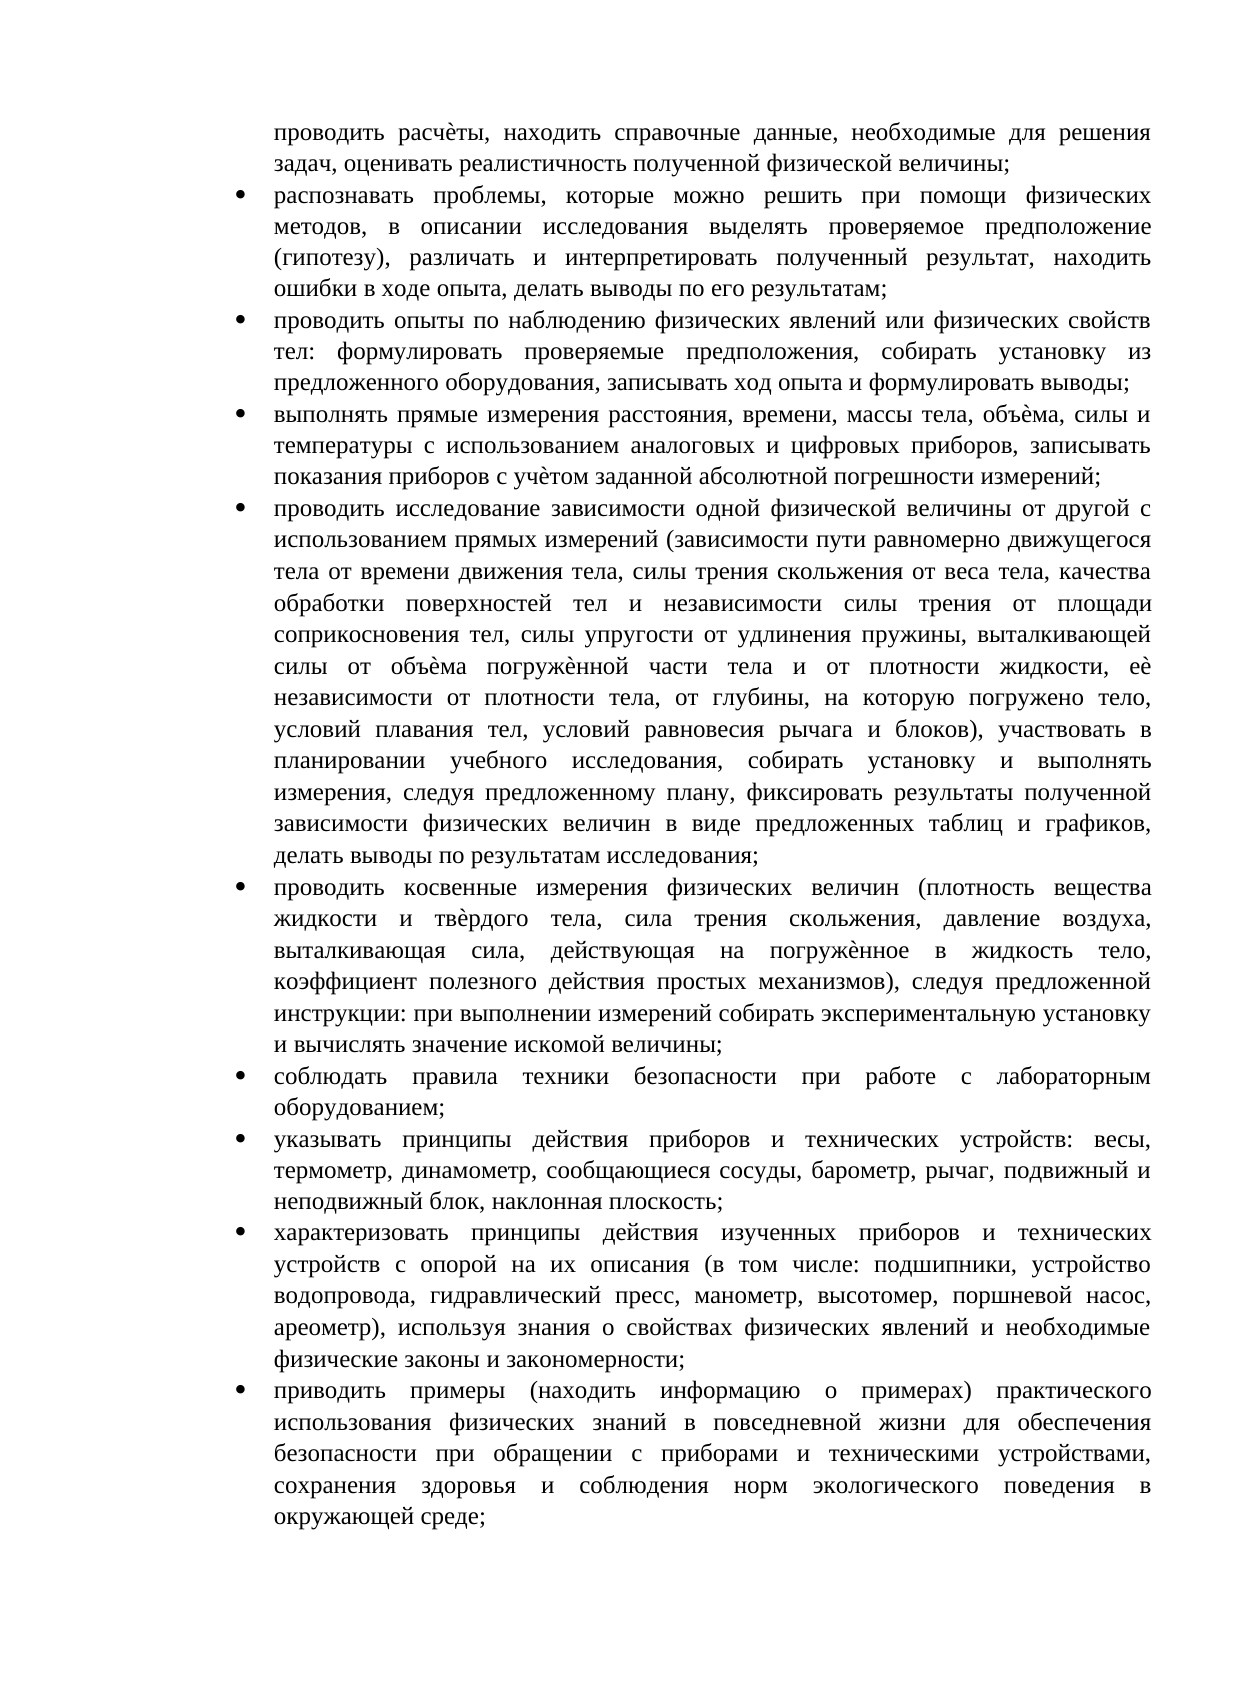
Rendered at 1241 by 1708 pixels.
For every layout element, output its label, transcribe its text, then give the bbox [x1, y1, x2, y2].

list указывать принципы действия приборов и технических устройств: весы, термометр, динамометр, сообщающиеся сосуды, барометр, рычаг, подвижный и неподвижный блок, наклонная плоскость; [236, 1124, 1151, 1214]
list распознавать проблемы, которые можно решить при помощи физических методов, в описании исследования выделять проверяемое предположение (гипотезу), различать и интерпретировать полученный результат, находить ошибки в ходе опыта, делать выводы по его результатам; [236, 180, 1151, 302]
text проводить расчѐты, находить справочные данные, необходимые для решения задач, оценивать реалистичность полученной физической величины; [274, 117, 1151, 177]
list характеризовать принципы действия изученных приборов и технических устройств с опорой на их описания (в том числе: подшипники, устройство водопровода, гидравлический пресс, манометр, высотомер, поршневой насос, ареометр), используя знания о свойствах физических явлений и необходимые физические законы и закономерности; [236, 1217, 1152, 1372]
list проводить опыты по наблюдению физических явлений или физических свойств тел: формулировать проверяемые предположения, собирать установку из предложенного оборудования, записывать ход опыта и формулировать выводы; [236, 305, 1151, 396]
list проводить исследование зависимости одной физической величины от другой с использованием прямых измерений (зависимости пути равномерно движущегося тела от времени движения тела, силы трения скольжения от веса тела, качества обработки поверхностей тел и независимости силы трения от площади соприкосновения тел, силы упругости от удлинения пружины, выталкивающей силы от объѐма погружѐнной части тела и от плотности жидкости, еѐ независимости от плотности тела, от глубины, на которую погружено тело, условий плавания тел, условий равновесия рычага и блоков), участвовать в планировании учебного исследования, собирать установку и выполнять измерения, следуя предложенному плану, фиксировать результаты полученной зависимости физических величин в виде предложенных таблиц и графиков, делать выводы по результатам исследования; [236, 493, 1152, 869]
list выполнять прямые измерения расстояния, времени, массы тела, объѐма, силы и температуры с использованием аналоговых и цифровых приборов, записывать показания приборов с учѐтом заданной абсолютной погрешности измерений; [236, 399, 1151, 490]
list приводить примеры (находить информацию о примерах) практического использования физических знаний в повседневной жизни для обеспечения безопасности при обращении с приборами и техническими устройствами, сохранения здоровья и соблюдения норм экологического поведения в окружающей среде; [236, 1375, 1152, 1530]
list соблюдать правила техники безопасности при работе с лабораторным оборудованием; [236, 1061, 1151, 1121]
list проводить косвенные измерения физических величин (плотность вещества жидкости и твѐрдого тела, сила трения скольжения, давление воздуха, выталкивающая сила, действующая на погружѐнное в жидкость тело, коэффициент полезного действия простых механизмов), следуя предложенной инструкции: при выполнении измерений собирать экспериментальную установку и вычислять значение искомой величины; [236, 872, 1152, 1058]
